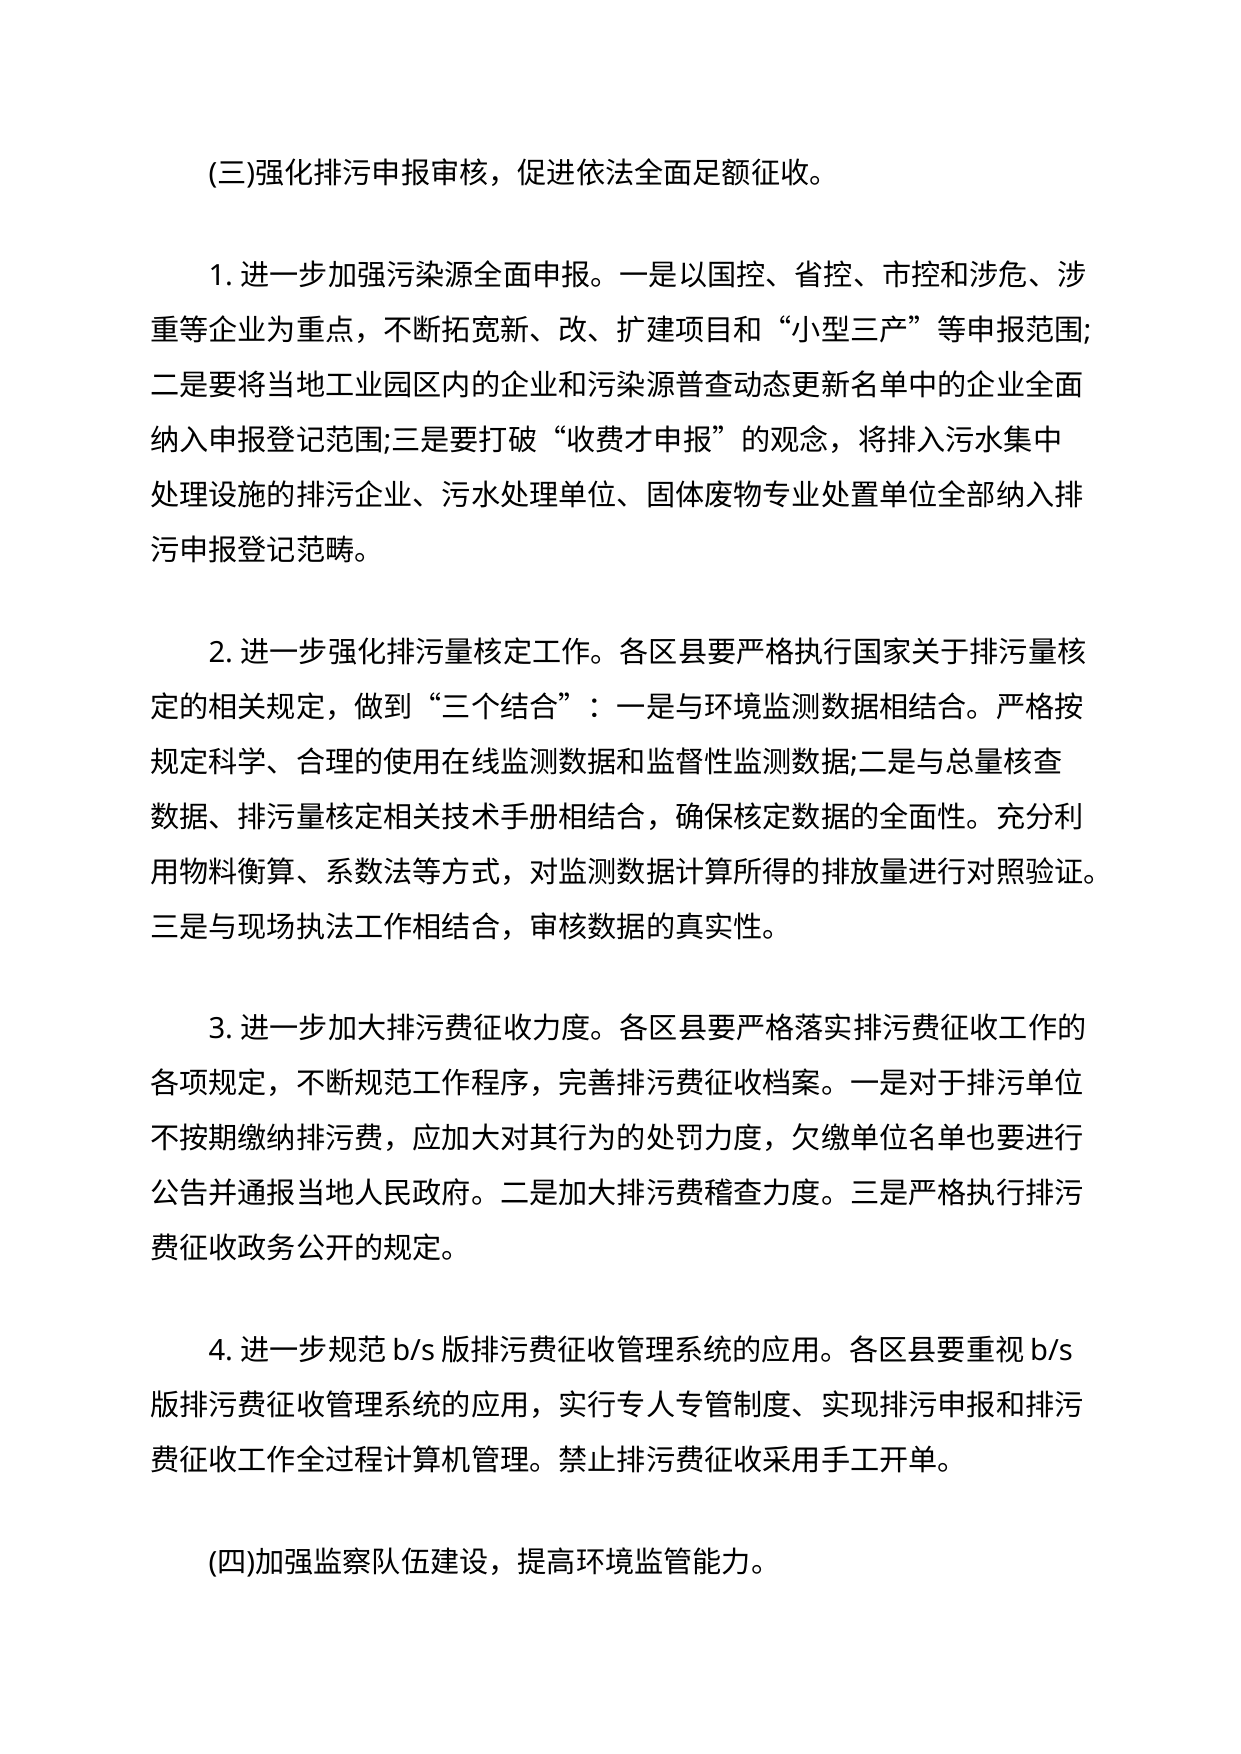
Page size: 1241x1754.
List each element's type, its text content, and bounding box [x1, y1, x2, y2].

text (四)加强监察队伍建设，提高环境监管能力。 [150, 1538, 1090, 1581]
text 1. 进一步加强污染源全面申报。一是以国控、省控、市控和涉危、涉重等企业为重点，不断拓宽新、改、扩建项目和“小型三产”等申报范围;二是要将当地工业园区内的企业和污染源普查动态更新名单中的企业全面纳入申报登记范围;三是要打破“收费才申报”的观念，将排入污水集中处理设施的排污企业、污水处理单位、固体废物专业处置单位全部纳入排污申报登记范畴。 [150, 252, 1090, 569]
text 2. 进一步强化排污量核定工作。各区县要严格执行国家关于排污量核定的相关规定，做到“三个结合”：一是与环境监测数据相结合。严格按规定科学、合理的使用在线监测数据和监督性监测数据;二是与总量核查数据、排污量核定相关技术手册相结合，确保核定数据的全面性。充分利用物料衡算、系数法等方式，对监测数据计算所得的排放量进行对照验证。三是与现场执法工作相结合，审核数据的真实性。 [150, 628, 1090, 946]
text 3. 进一步加大排污费征收力度。各区县要严格落实排污费征收工作的各项规定，不断规范工作程序，完善排污费征收档案。一是对于排污单位不按期缴纳排污费，应加大对其行为的处罚力度，欠缴单位名单也要进行公告并通报当地人民政府。二是加大排污费稽查力度。三是严格执行排污费征收政务公开的规定。 [150, 1005, 1090, 1267]
text 4. 进一步规范b/s版排污费征收管理系统的应用。各区县要重视b/s版排污费征收管理系统的应用，实行专人专管制度、实现排污申报和排污费征收工作全过程计算机管理。禁止排污费征收采用手工开单。 [150, 1326, 1090, 1479]
text (三)强化排污申报审核，促进依法全面足额征收。 [150, 150, 1090, 192]
